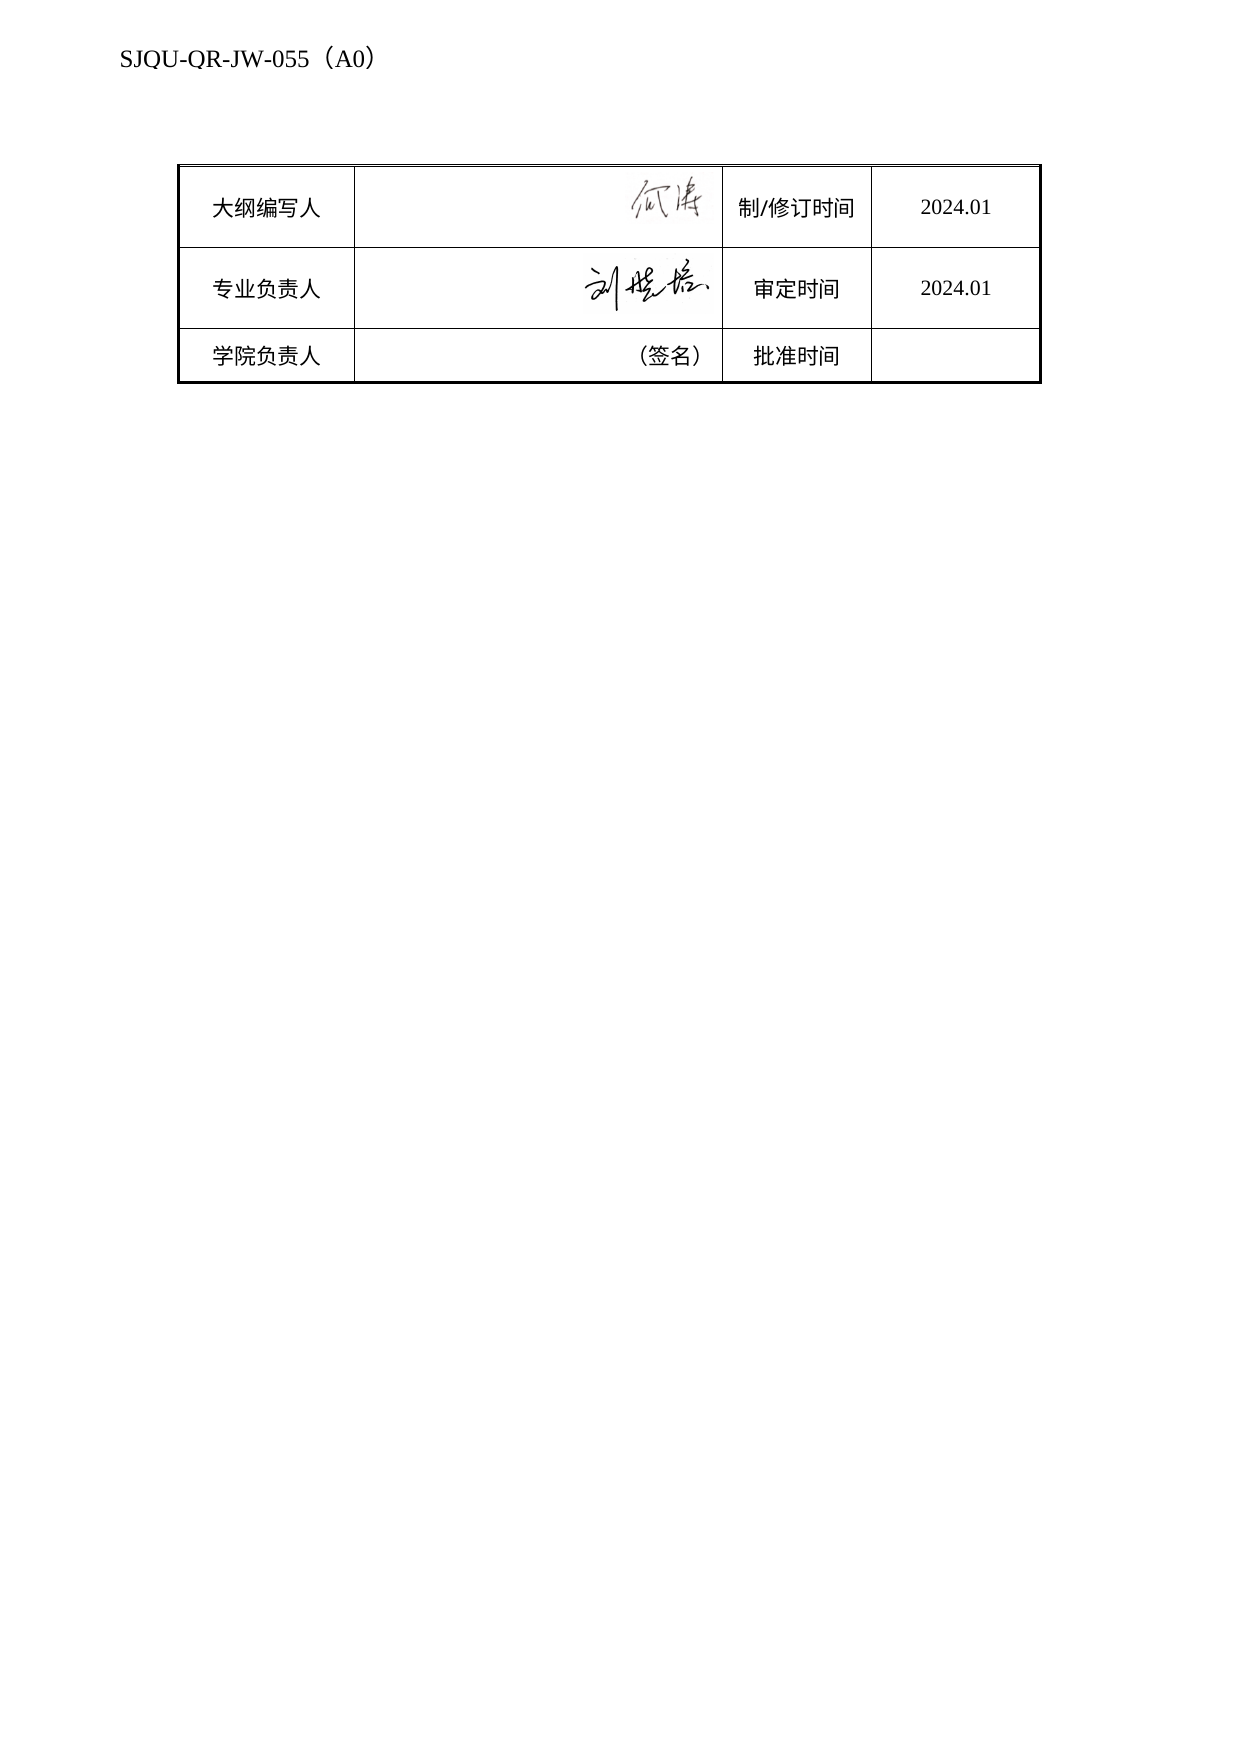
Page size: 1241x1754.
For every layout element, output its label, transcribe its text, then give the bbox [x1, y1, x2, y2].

table_cell [355, 248, 722, 328]
table_cell 制/修订时间 [723, 167, 871, 247]
table_cell （签名） [355, 329, 722, 381]
table_cell 审定时间 [723, 248, 871, 328]
table_cell 专业负责人 [180, 248, 354, 328]
table_cell 2024.01 [872, 248, 1039, 328]
table_cell 学院负责人 [180, 329, 354, 381]
picture [625, 172, 714, 224]
table_cell 批准时间 [723, 329, 871, 381]
picture [582, 253, 714, 314]
table_cell 2024.01 [872, 167, 1039, 247]
table_cell [355, 167, 722, 247]
table_cell [872, 329, 1039, 381]
table_cell 大纲编写人 [180, 167, 354, 247]
